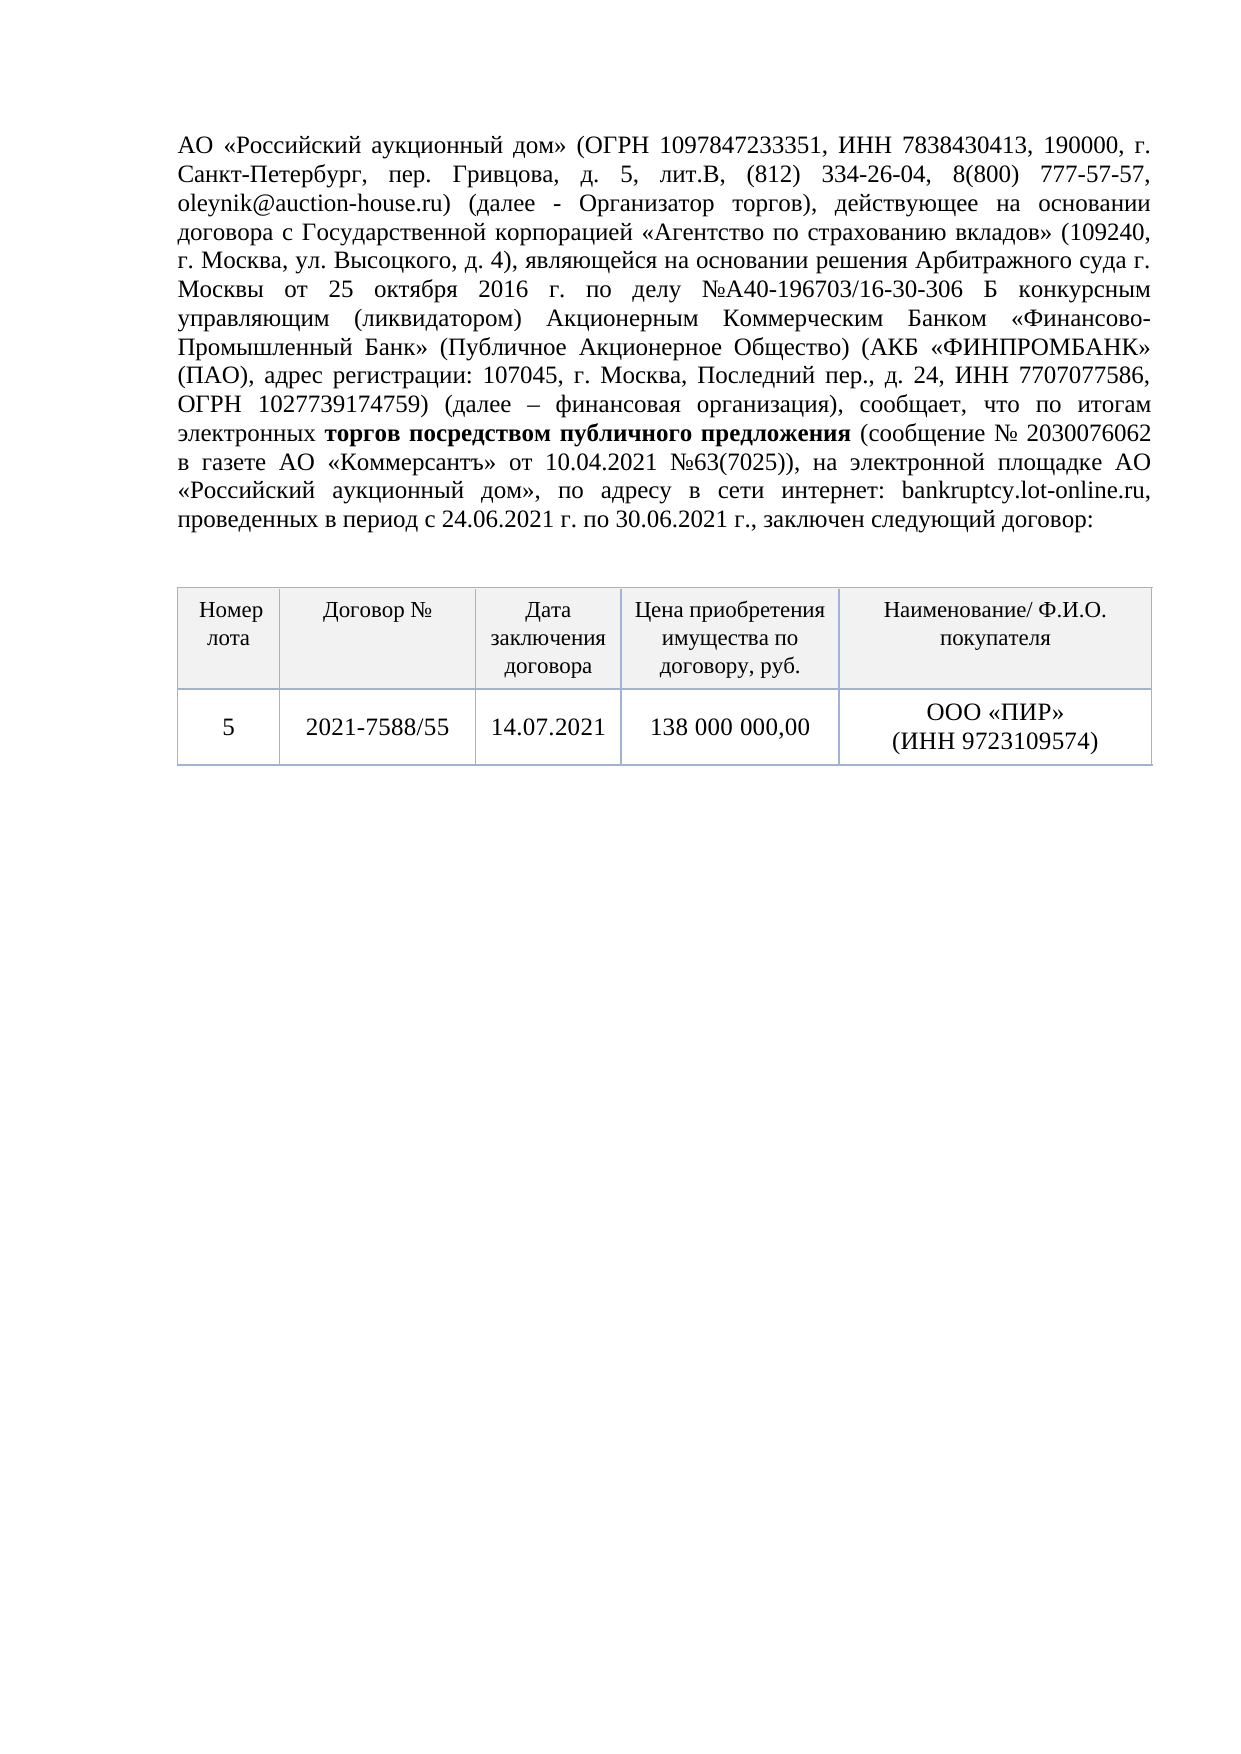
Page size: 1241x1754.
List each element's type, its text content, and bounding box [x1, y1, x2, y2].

table_header Цена приобретения имущества по договору, руб. [622, 588, 839, 688]
table_cell ООО «ПИР» (ИНН 9723109574) [840, 690, 1151, 764]
text АО «Российский аукционный дом» (ОГРН 1097847233351, ИНН 7838430413, 190000, г. Санкт-Петербург, пер. Гривцова, д. 5, лит.В, (812) 334-26-04, 8(800) 777-57-57, oleynik@auction-house.ru) (далее - Организатор торгов), действующее на основании договора с Государственной корпорацией «Агентство по страхованию вкладов» (109240, г. Москва, ул. Высоцкого, д. 4), являющейся на основании решения Арбитражного суда г. Москвы от 25 октября 2016 г. по делу №А40-196703/16-30-306 Б конкурсным управляющим (ликвидатором) Акционерным Коммерческим Банком «Финансово-Промышленный Банк» (Публичное Акционерное Общество) (АКБ «ФИНПРОМБАНК» (ПАО), адрес регистрации: 107045, г. Москва, Последний пер., д. 24, ИНН 7707077586, ОГРН 1027739174759) (далее – финансовая организация), сообщает, что по итогам электронных торгов посредством публичного предложения (сообщение № 2030076062 в газете АО «Коммерсантъ» от 10.04.2021 №63(7025)), на электронной площадке АО «Российский аукционный дом», по адресу в сети интернет: bankruptcy.lot-online.ru, проведенных в период с 24.06.2021 г. по 30.06.2021 г., заключен следующий договор: [177, 131, 1152, 533]
table_cell 14.07.2021 [476, 690, 620, 764]
table_cell 5 [178, 690, 279, 764]
table_cell 138 000 000,00 [622, 690, 838, 764]
table_header Номер лота [178, 588, 279, 688]
table_header Договор № [280, 588, 475, 688]
table_header Наименование/ Ф.И.О. покупателя [840, 588, 1151, 688]
table_header Дата заключения договора [476, 588, 621, 688]
table_cell 2021-7588/55 [280, 690, 475, 764]
